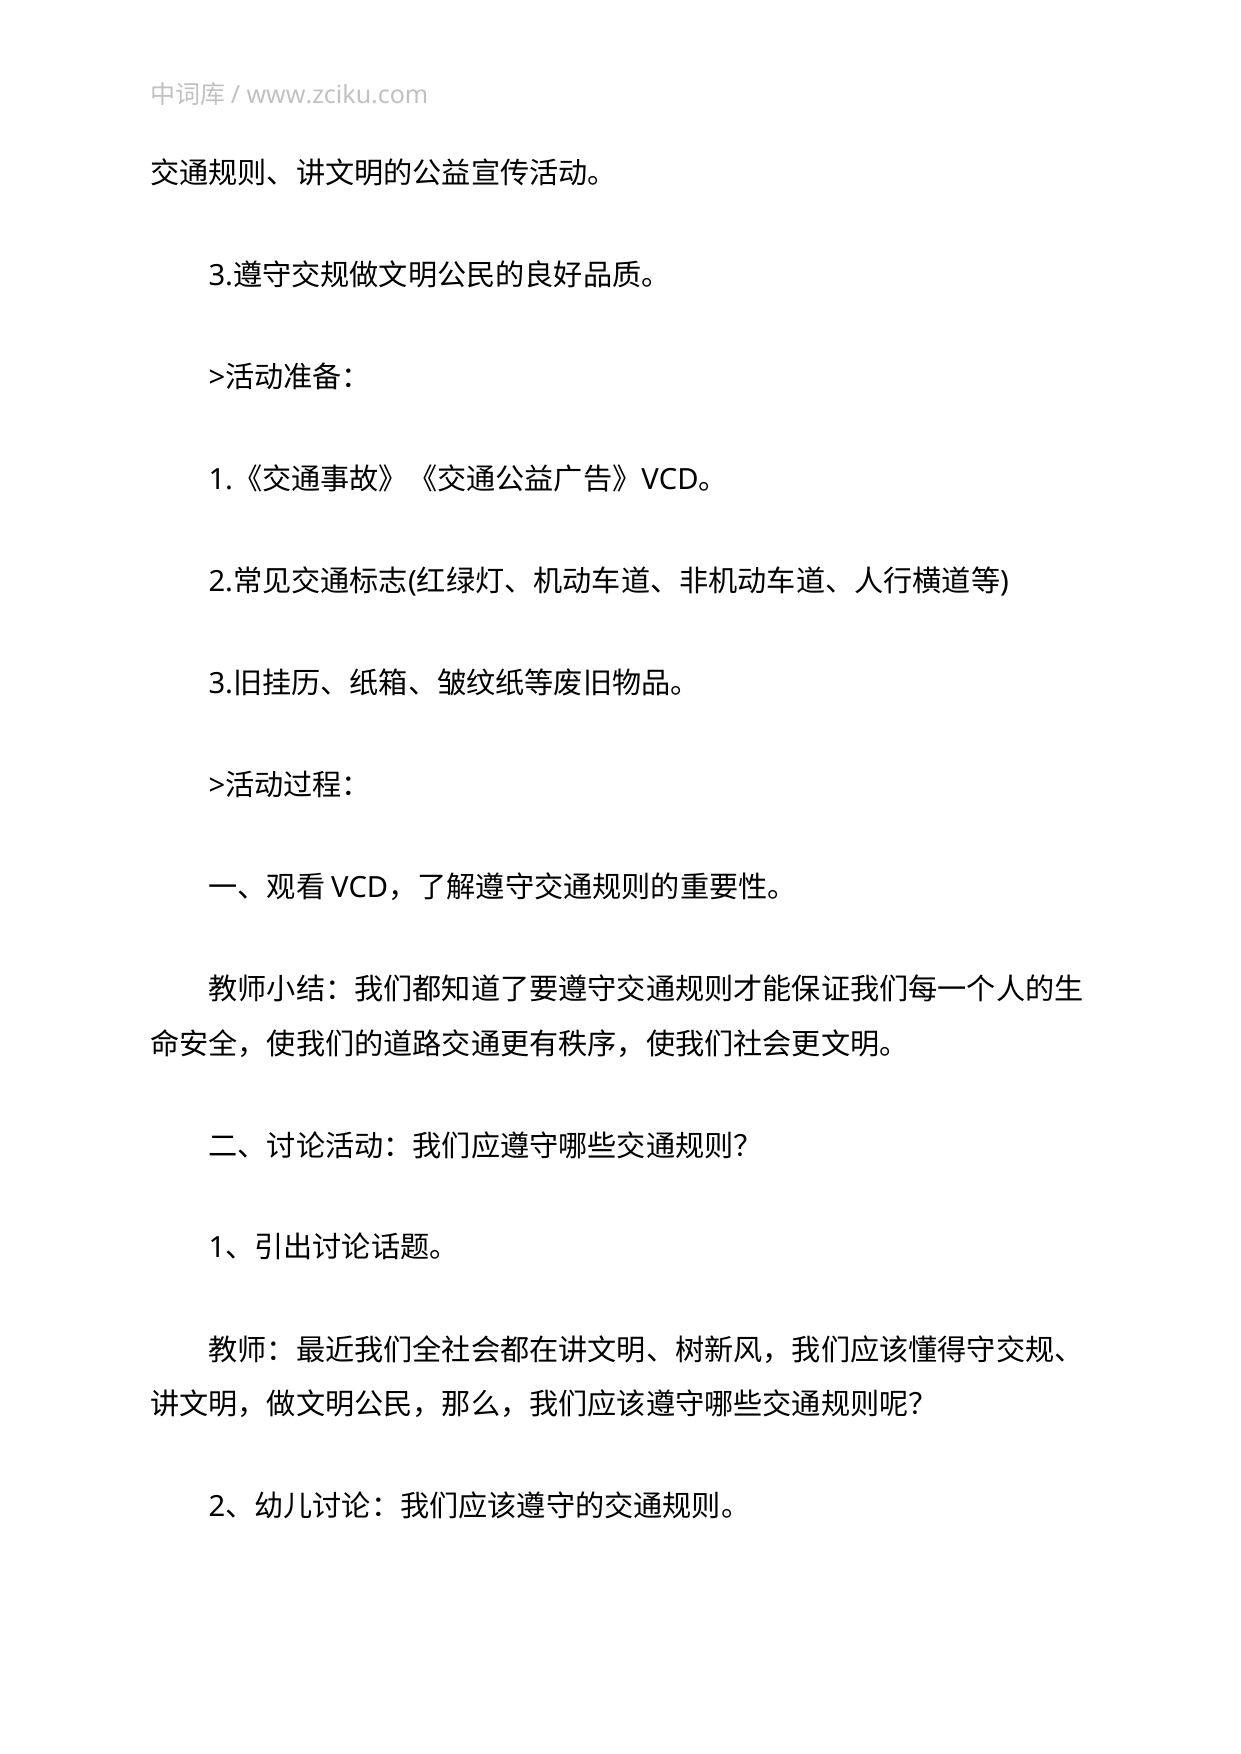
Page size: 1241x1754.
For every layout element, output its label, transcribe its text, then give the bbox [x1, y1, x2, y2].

text 二、讨论活动：我们应遵守哪些交通规则？ [150, 1122, 1090, 1164]
text 一、观看VCD，了解遵守交通规则的重要性。 [150, 864, 1090, 906]
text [150, 150, 1090, 192]
text 3.旧挂历、纸箱、皱纹纸等废旧物品。 [150, 660, 1090, 702]
text 3.遵守交规做文明公民的良好品质。 [150, 252, 1090, 294]
text 2、幼儿讨论：我们应该遵守的交通规则。 [150, 1483, 1090, 1525]
text 教师：最近我们全社会都在讲文明、树新风，我们应该懂得守交规、讲文明，做文明公民，那么，我们应该遵守哪些交通规则呢？ [150, 1326, 1090, 1423]
text 1.《交通事故》《交通公益广告》VCD。 [150, 456, 1090, 498]
text >活动过程： [150, 762, 1090, 804]
text 1、引出讨论话题。 [150, 1224, 1090, 1266]
text 教师小结：我们都知道了要遵守交通规则才能保证我们每一个人的生命安全，使我们的道路交通更有秩序，使我们社会更文明。 [150, 966, 1090, 1063]
text 2.常见交通标志(红绿灯、机动车道、非机动车道、人行横道等) [150, 558, 1090, 600]
text >活动准备： [150, 354, 1090, 396]
